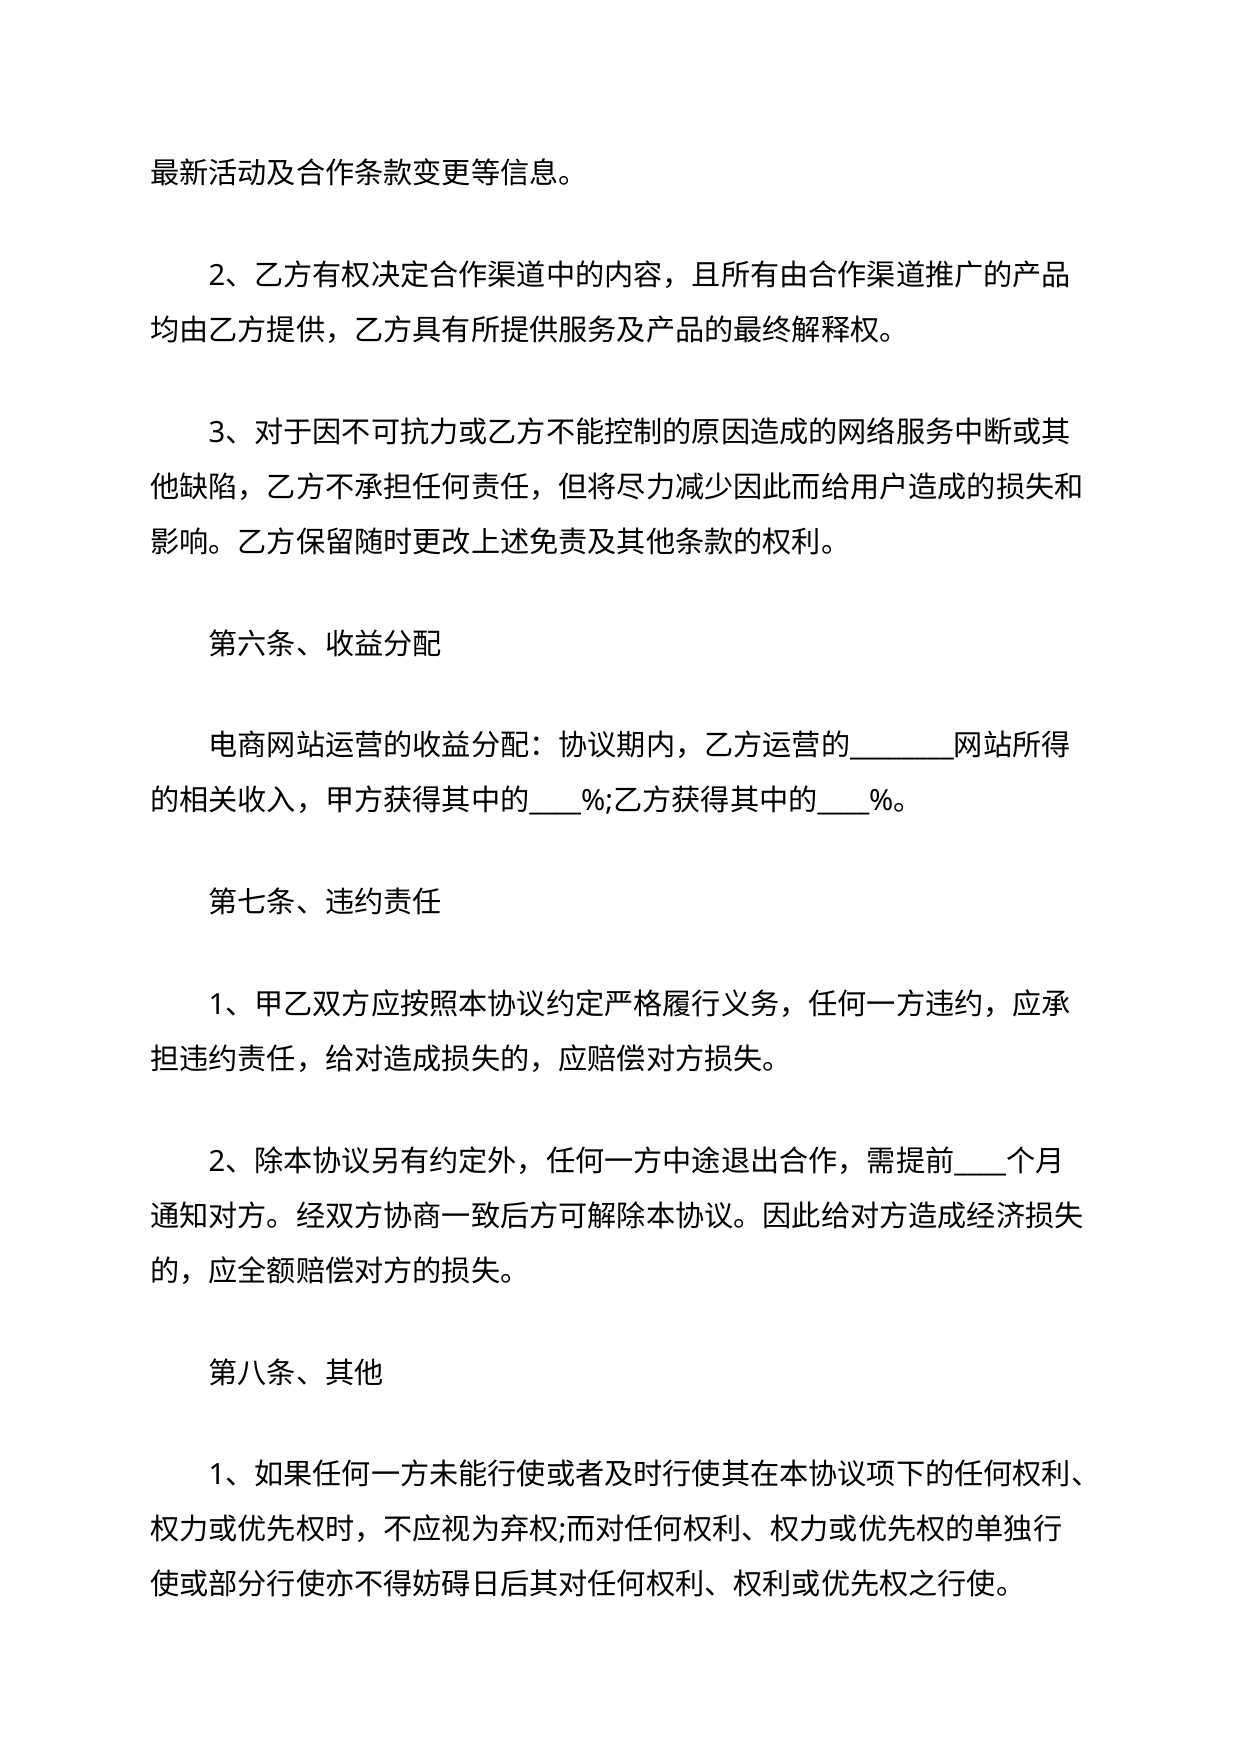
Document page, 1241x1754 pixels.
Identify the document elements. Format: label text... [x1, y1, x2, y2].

text 电商网站运营的收益分配：协议期内，乙方运营的________网站所得的相关收入，甲方获得其中的____%;乙方获得其中的____%。 [150, 722, 1090, 819]
text 2、乙方有权决定合作渠道中的内容，且所有由合作渠道推广的产品均由乙方提供，乙方具有所提供服务及产品的最终解释权。 [150, 252, 1090, 349]
text 2、除本协议另有约定外，任何一方中途退出合作，需提前____个月通知对方。经双方协商一致后方可解除本协议。因此给对方造成经济损失的，应全额赔偿对方的损失。 [150, 1137, 1090, 1290]
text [150, 150, 1090, 192]
text 1、如果任何一方未能行使或者及时行使其在本协议项下的任何权利、权力或优先权时，不应视为弃权;而对任何权利、权力或优先权的单独行使或部分行使亦不得妨碍日后其对任何权利、权利或优先权之行使。 [150, 1451, 1090, 1603]
text 3、对于因不可抗力或乙方不能控制的原因造成的网络服务中断或其他缺陷，乙方不承担任何责任，但将尽力减少因此而给用户造成的损失和影响。乙方保留随时更改上述免责及其他条款的权利。 [150, 408, 1090, 561]
text 第七条、违约责任 [150, 879, 1090, 921]
text 第六条、收益分配 [150, 620, 1090, 662]
text 1、甲乙双方应按照本协议约定严格履行义务，任何一方违约，应承担违约责任，给对造成损失的，应赔偿对方损失。 [150, 981, 1090, 1078]
text 第八条、其他 [150, 1349, 1090, 1391]
